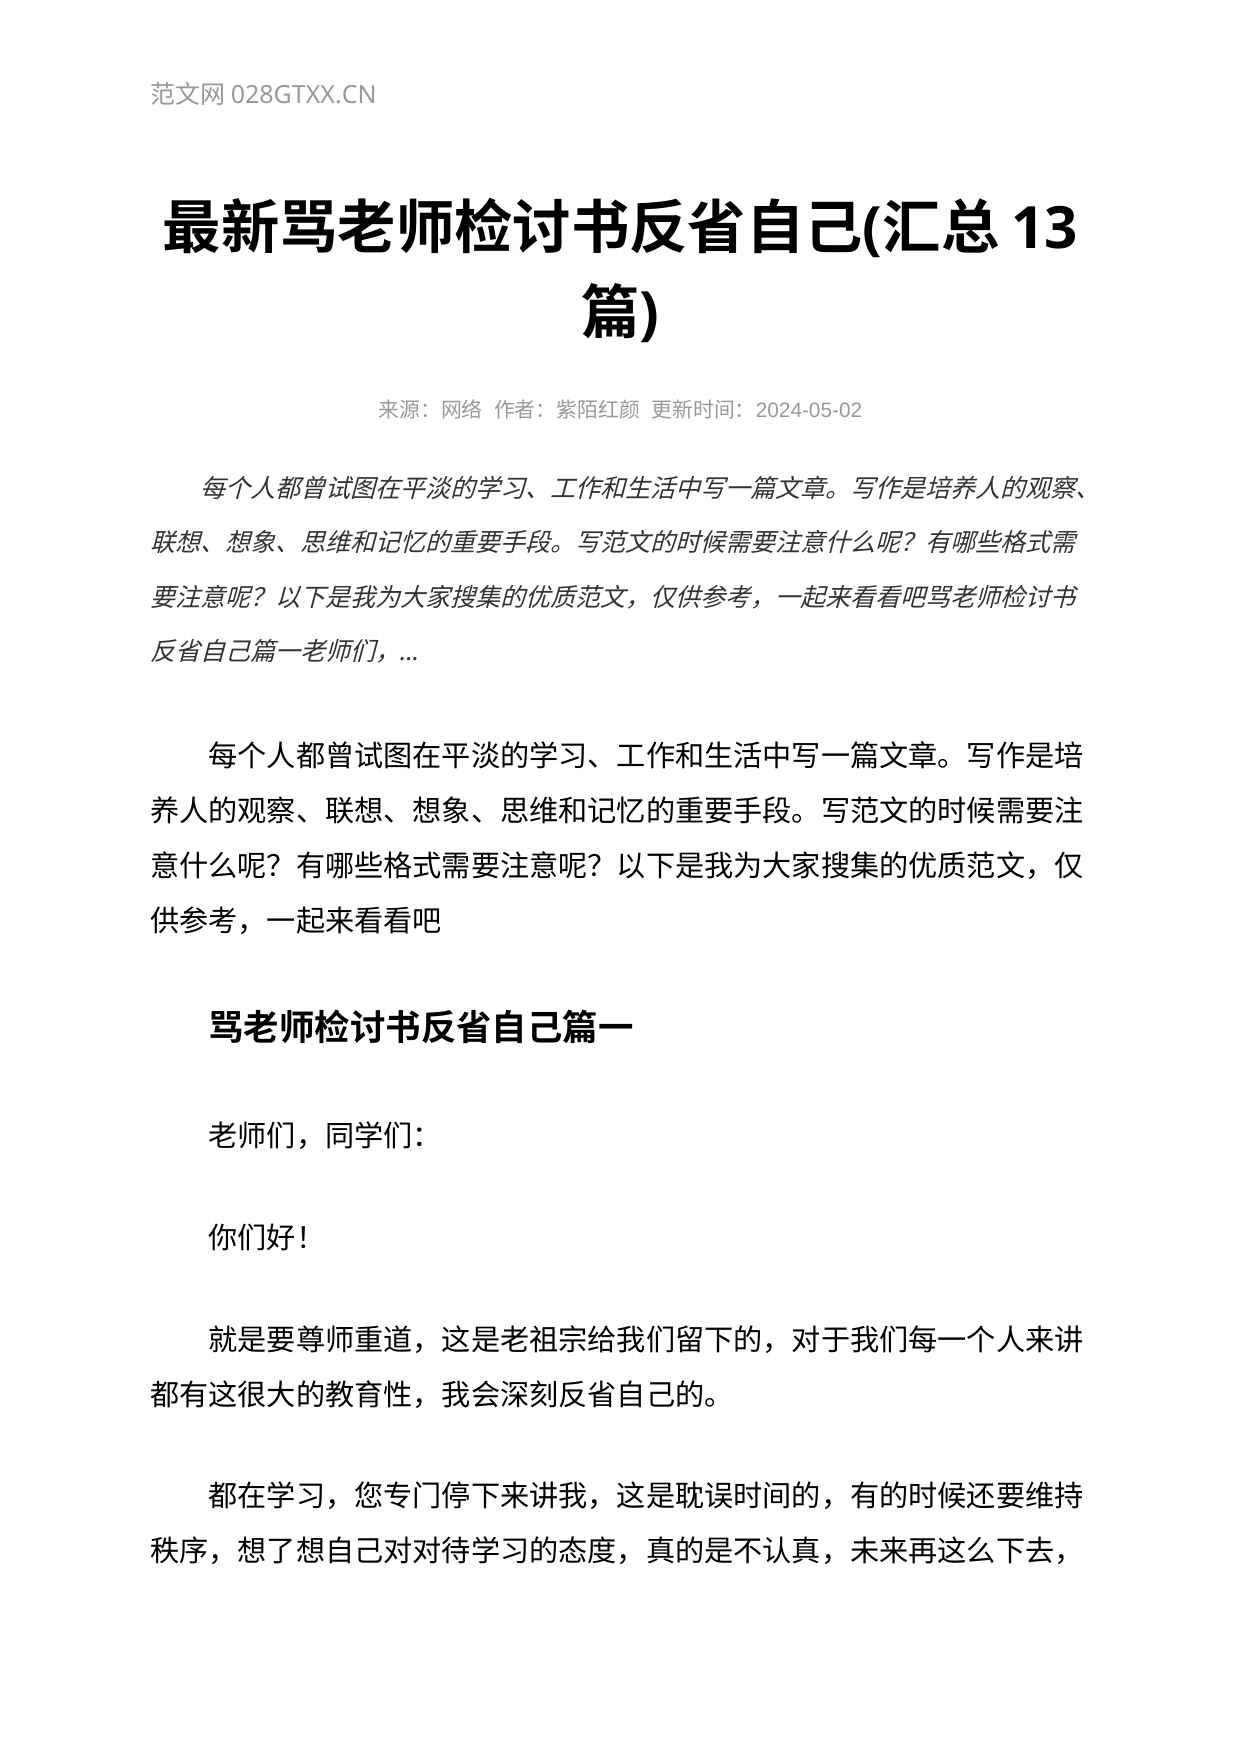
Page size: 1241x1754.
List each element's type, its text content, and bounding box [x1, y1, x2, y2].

text 你们好！ [150, 1214, 1090, 1257]
text 每个人都曾试图在平淡的学习、工作和生活中写一篇文章。写作是培养人的观察、联想、想象、思维和记忆的重要手段。写范文的时候需要注意什么呢？有哪些格式需要注意呢？以下是我为大家搜集的优质范文，仅供参考，一起来看看吧 [150, 733, 1090, 940]
text 来源：网络 作者：紫陌红颜 更新时间：2024-05-02 [150, 398, 1090, 422]
subtitle 最新骂老师检讨书反省自己(汇总13篇) [150, 181, 1090, 351]
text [150, 1473, 1090, 1570]
text 骂老师检讨书反省自己篇一 [150, 999, 1090, 1051]
text 老师们，同学们： [150, 1113, 1090, 1155]
text 每个人都曾试图在平淡的学习、工作和生活中写一篇文章。写作是培养人的观察、联想、想象、思维和记忆的重要手段。写范文的时候需要注意什么呢？有哪些格式需要注意呢？以下是我为大家搜集的优质范文，仅供参考，一起来看看吧骂老师检讨书反省自己篇一老师们，... [150, 468, 1090, 668]
text 就是要尊师重道，这是老祖宗给我们留下的，对于我们每一个人来讲都有这很大的教育性，我会深刻反省自己的。 [150, 1316, 1090, 1413]
